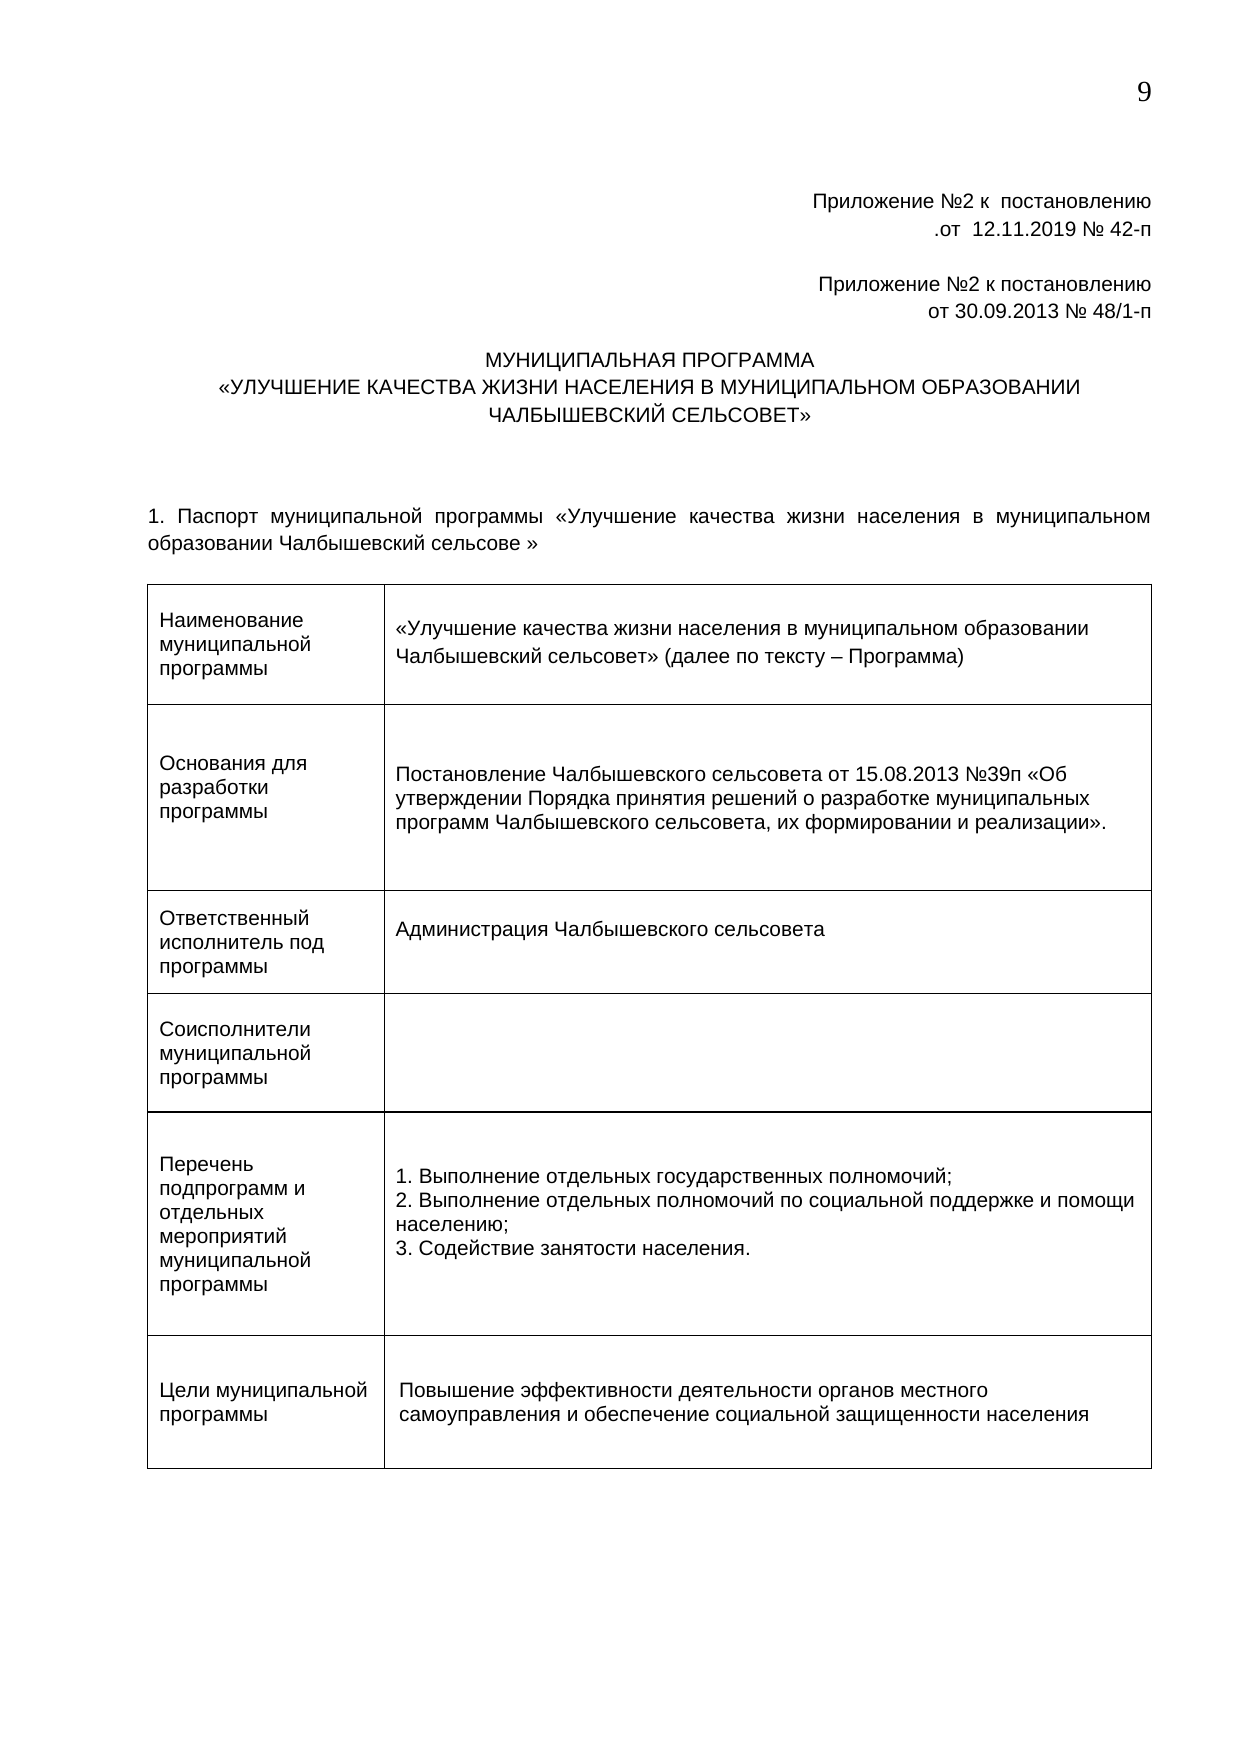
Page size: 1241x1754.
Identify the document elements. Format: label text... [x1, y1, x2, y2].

table_cell [385, 994, 1151, 1111]
list .от 12.11.2019 № 42-п [148, 217, 1152, 241]
list от 30.09.2013 № 48/1-п [148, 299, 1152, 323]
table_header Наименование муниципальной программы [148, 585, 384, 704]
text «УЛУЧШЕНИЕ КАЧЕСТВА ЖИЗНИ НАСЕЛЕНИЯ В МУНИЦИПАЛЬНОМ ОБРАЗОВАНИИ ЧАЛБЫШЕВСКИЙ СЕЛЬСОВЕТ» [148, 375, 1152, 427]
table_cell Перечень подпрограмм и отдельных мероприятий муниципальной программы [148, 1113, 384, 1335]
table_cell Соисполнители муниципальной программы [148, 994, 384, 1111]
list Приложение №2 к постановлению [148, 189, 1152, 213]
table_cell Основания для разработки программы [148, 705, 384, 890]
table_cell Постановление Чалбышевского сельсовета от 15.08.2013 №39п «Об утверждении Порядка принятия решений о разработке муниципальных программ Чалбышевского сельсовета, их формировании и реализации». [385, 705, 1151, 890]
subtitle 1. Паспорт муниципальной программы «Улучшение качества жизни населения в муниципальном образовании Чалбышевский сельсове » [148, 503, 1152, 555]
table_header «Улучшение качества жизни населения в муниципальном образовании Чалбышевский сельсовет» (далее по тексту – Программа) [385, 585, 1151, 704]
table_cell Повышение эффективности деятельности органов местного самоуправления и обеспечение социальной защищенности населения [385, 1336, 1151, 1468]
table_cell Ответственный исполнитель под программы [148, 891, 384, 993]
list Приложение №2 к постановлению [148, 272, 1152, 296]
subtitle МУНИЦИПАЛЬНАЯ ПРОГРАММА [148, 348, 1152, 372]
table_cell Цели муниципальной программы [148, 1336, 384, 1468]
table_cell Администрация Чалбышевского сельсовета [385, 891, 1151, 993]
table_cell 1. Выполнение отдельных государственных полномочий; 2. Выполнение отдельных полномочий по социальной поддержке и помощи населению; 3. Содействие занятости населения. [385, 1113, 1151, 1335]
